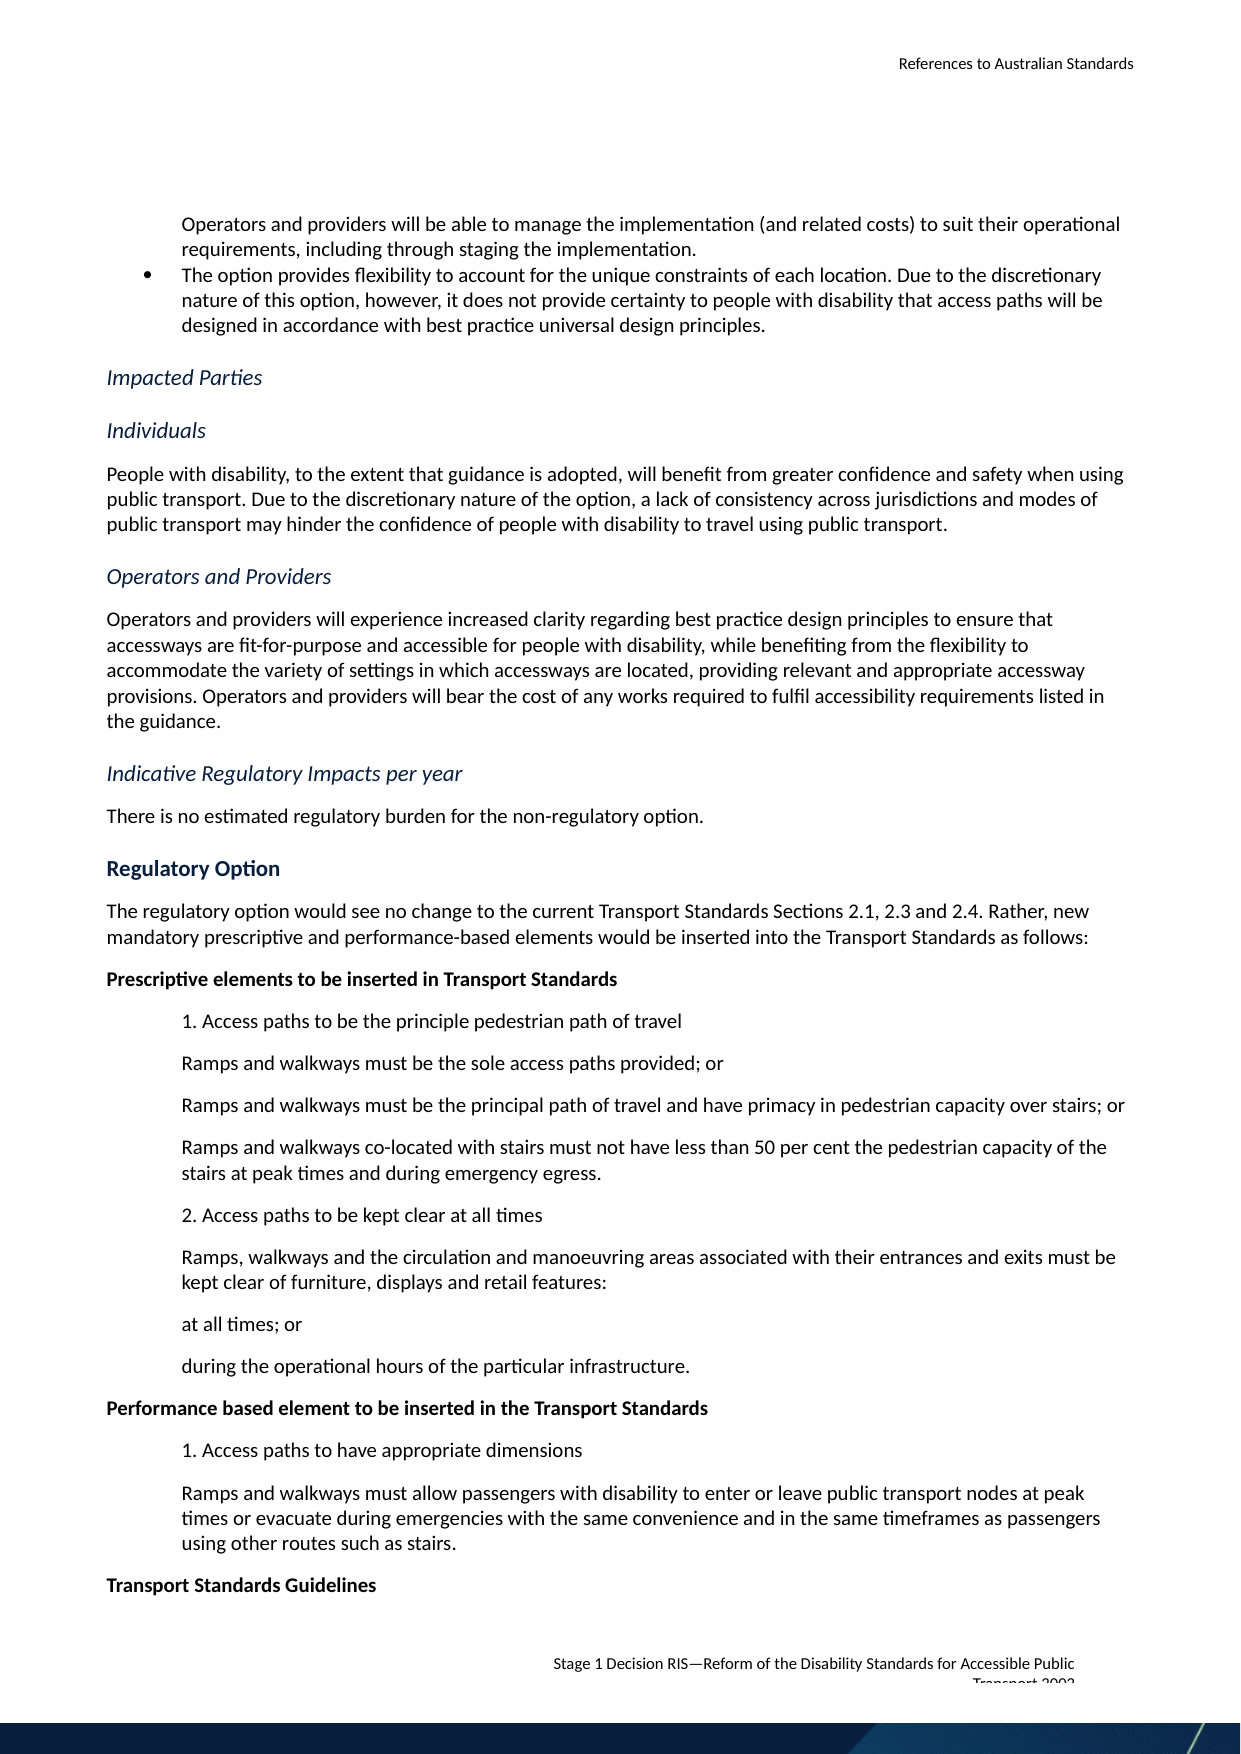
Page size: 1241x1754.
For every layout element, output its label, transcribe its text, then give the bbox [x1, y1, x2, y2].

text 2. Access paths to be kept clear at all times [181, 1202, 1134, 1227]
subtitle Operators and Providers [106, 562, 1134, 590]
picture [0, 1723, 1241, 1754]
text Ramps, walkways and the circulation and manoeuvring areas associated with their entrances and exits must be kept clear of furniture, displays and retail features: [181, 1244, 1134, 1295]
text The regulatory option would see no change to the current Transport Standards Sections 2.1, 2.3 and 2.4. Rather, new mandatory prescriptive and performance-based elements would be inserted into the Transport Standards as follows: [106, 898, 1134, 949]
text during the operational hours of the particular infrastructure. [181, 1353, 1134, 1379]
text Performance based element to be inserted in the Transport Standards [106, 1396, 1134, 1421]
text Ramps and walkways co-located with stairs must not have less than 50 per cent the pedestrian capacity of the stairs at peak times and during emergency egress. [181, 1134, 1134, 1185]
subtitle Individuals [106, 416, 1134, 444]
subtitle Indicative Regulatory Impacts per year [106, 759, 1134, 787]
text Ramps and walkways must be the principal path of travel and have primacy in pedestrian capacity over stairs; or [181, 1092, 1134, 1118]
text 1. Access paths to be the principle pedestrian path of travel [181, 1008, 1134, 1033]
text People with disability, to the extent that guidance is adopted, will benefit from greater confidence and safety when using public transport. Due to the discretionary nature of the option, a lack of consistency across jurisdictions and modes of public transport may hinder the confidence of people with disability to travel using public transport. [106, 461, 1134, 537]
text at all times; or [181, 1311, 1134, 1337]
subtitle Impacted Parties [106, 363, 1134, 391]
text Transport Standards Guidelines [106, 1573, 1134, 1598]
text 1. Access paths to have appropriate dimensions [181, 1438, 1134, 1463]
text There is no estimated regulatory burden for the non-regulatory option. [106, 803, 1134, 829]
list The option provides flexibility to account for the unique constraints of each location. Due to the discretionary nature of this option, however, it does not provide certainty to people with disability that access paths will be designed in accordance with best practice universal design principles. [144, 262, 1134, 338]
subtitle Regulatory Option [106, 854, 1134, 882]
text Operators and providers will experience increased clarity regarding best practice design principles to ensure that accessways are fit-for-purpose and accessible for people with disability, while benefiting from the flexibility to accommodate the variety of settings in which accessways are located, providing relevant and appropriate accessway provisions. Operators and providers will bear the cost of any works required to fulfil accessibility requirements listed in the guidance. [106, 607, 1134, 734]
text Prescriptive elements to be inserted in Transport Standards [106, 966, 1134, 991]
text Ramps and walkways must be the sole access paths provided; or [181, 1050, 1134, 1076]
text Ramps and walkways must allow passengers with disability to enter or leave public transport nodes at peak times or evacuate during emergencies with the same convenience and in the same timeframes as passengers using other routes such as stairs. [181, 1480, 1134, 1556]
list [144, 211, 1134, 262]
